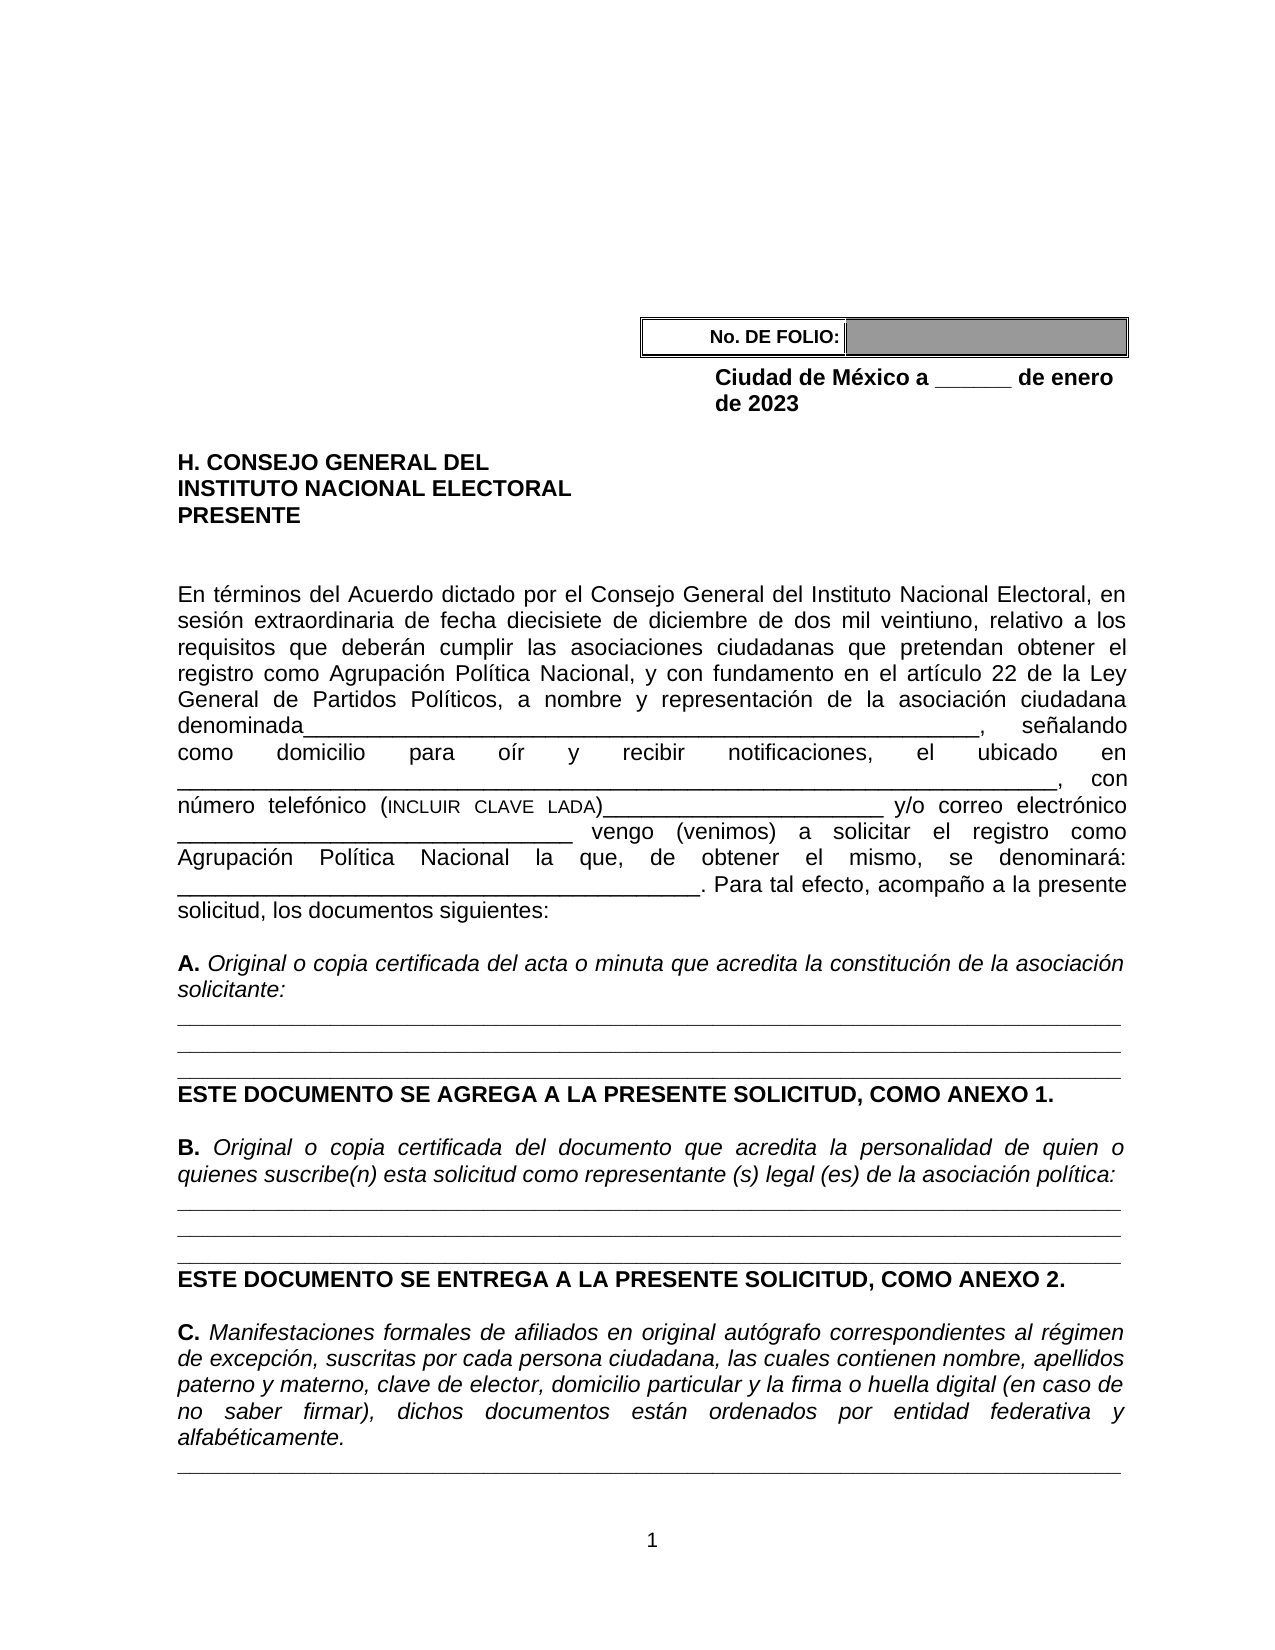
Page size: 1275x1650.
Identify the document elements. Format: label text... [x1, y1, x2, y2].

text En términos del Acuerdo dictado por el Consejo General del Instituto Nacional Electoral, en sesión extraordinaria de fecha diecisiete de diciembre de dos mil veintiuno, relativo a los requisitos que deberán cumplir las asociaciones ciudadanas que pretendan obtener el registro como Agrupación Política Nacional, y con fundamento en el artículo 22 de la Ley General de Partidos Políticos, a nombre y representación de la asociación ciudadana denominada_____________________________________________________, señalando como domicilio para oír y recibir notificaciones, el ubicado en _____________________________________________________________________, con número telefónico (incluir clave lada)______________________ y/o correo electrónico _______________________________ vengo (venimos) a solicitar el registro como Agrupación Política Nacional la que, de obtener el mismo, se denominará: _________________________________________. Para tal efecto, acompaño a la presente solicitud, los documentos siguientes: [177, 581, 1127, 923]
text H. CONSEJO GENERAL DEL [177, 449, 1127, 475]
text INSTITUTO NACIONAL ELECTORAL [177, 475, 1127, 502]
text C. Manifestaciones formales de afiliados en original autógrafo correspondientes al régimen de excepción, suscritas por cada persona ciudadana, las cuales contienen nombre, apellidos paterno y materno, clave de elector, domicilio particular y la firma o huella digital (en caso de no saber firmar), dichos documentos están ordenados por entidad federativa y alfabéticamente. [177, 1319, 1127, 1450]
text __________________________________________________________________________ [177, 1187, 1127, 1213]
text B. Original o copia certificada del documento que acredita la personalidad de quien o quienes suscribe(n) esta solicitud como representante (s) legal (es) de la asociación política: [177, 1134, 1127, 1187]
text ESTE DOCUMENTO SE ENTREGA A LA PRESENTE SOLICITUD, COMO ANEXO 2. [177, 1266, 1127, 1292]
text A. Original o copia certificada del acta o minuta que acredita la constitución de la asociación solicitante: [177, 950, 1127, 1002]
text ____________________________________________________________________________________________________________________________________________________ [177, 1213, 1127, 1266]
text __________________________________________________________________________ [177, 1002, 1127, 1029]
table_header Ciudad de México a ______ de enero de 2023 [715, 358, 1127, 423]
text PRESENTE [177, 502, 1127, 528]
text ____________________________________________________________________________________________________________________________________________________ [177, 1029, 1127, 1081]
text ESTE DOCUMENTO SE AGREGA A LA PRESENTE SOLICITUD, COMO ANEXO 1. [177, 1081, 1127, 1108]
table_header No. DE FOLIO: [643, 320, 846, 354]
text __________________________________________________________________________ [177, 1450, 1127, 1477]
table_header [846, 320, 1126, 354]
